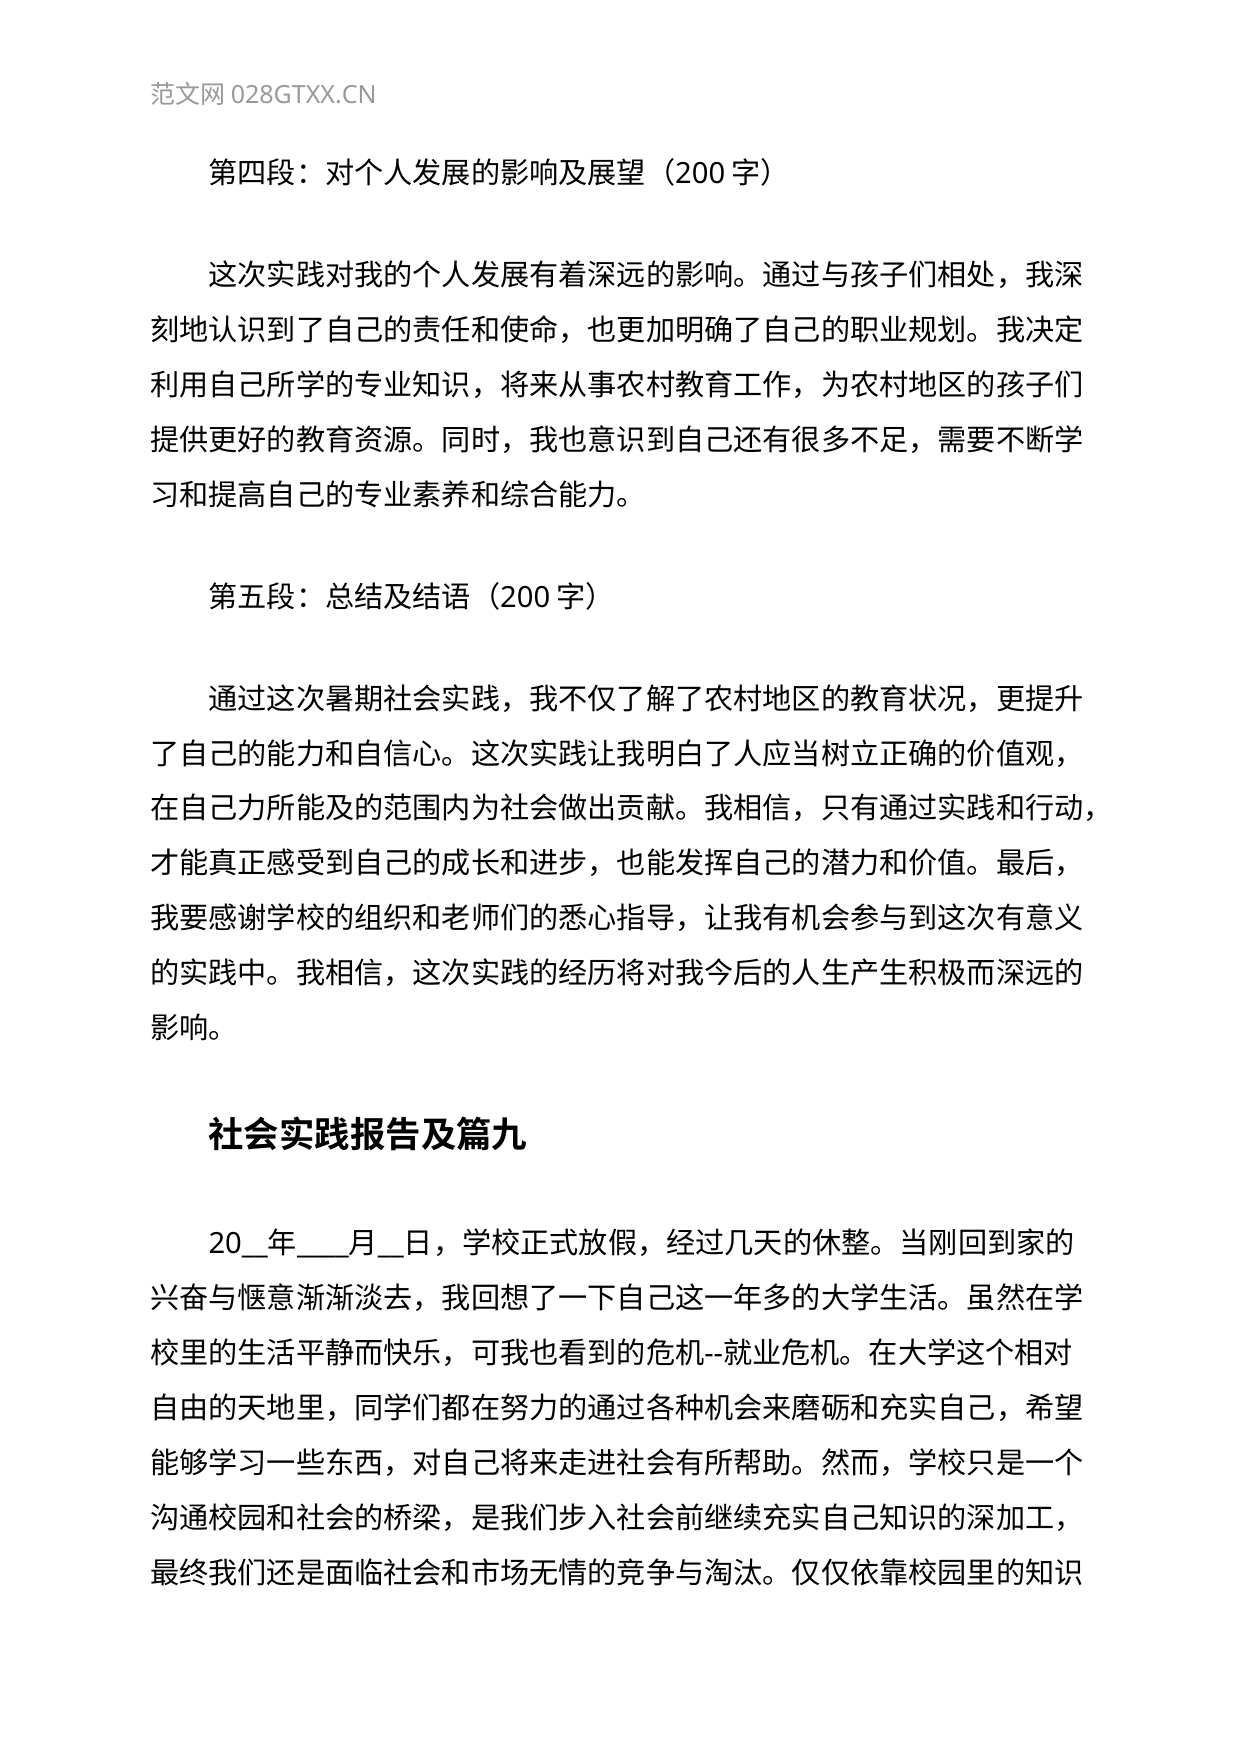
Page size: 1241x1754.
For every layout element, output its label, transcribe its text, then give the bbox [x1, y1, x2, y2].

text 社会实践报告及篇九 [150, 1106, 1090, 1158]
text 第四段：对个人发展的影响及展望（200字） [150, 150, 1090, 192]
text 通过这次暑期社会实践，我不仅了解了农村地区的教育状况，更提升了自己的能力和自信心。这次实践让我明白了人应当树立正确的价值观，在自己力所能及的范围内为社会做出贡献。我相信，只有通过实践和行动，才能真正感受到自己的成长和进步，也能发挥自己的潜力和价值。最后，我要感谢学校的组织和老师们的悉心指导，让我有机会参与到这次有意义的实践中。我相信，这次实践的经历将对我今后的人生产生积极而深远的影响。 [150, 675, 1090, 1047]
text 第五段：总结及结语（200字） [150, 573, 1090, 616]
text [150, 1220, 1090, 1592]
text 这次实践对我的个人发展有着深远的影响。通过与孩子们相处，我深刻地认识到了自己的责任和使命，也更加明确了自己的职业规划。我决定利用自己所学的专业知识，将来从事农村教育工作，为农村地区的孩子们提供更好的教育资源。同时，我也意识到自己还有很多不足，需要不断学习和提高自己的专业素养和综合能力。 [150, 252, 1090, 514]
